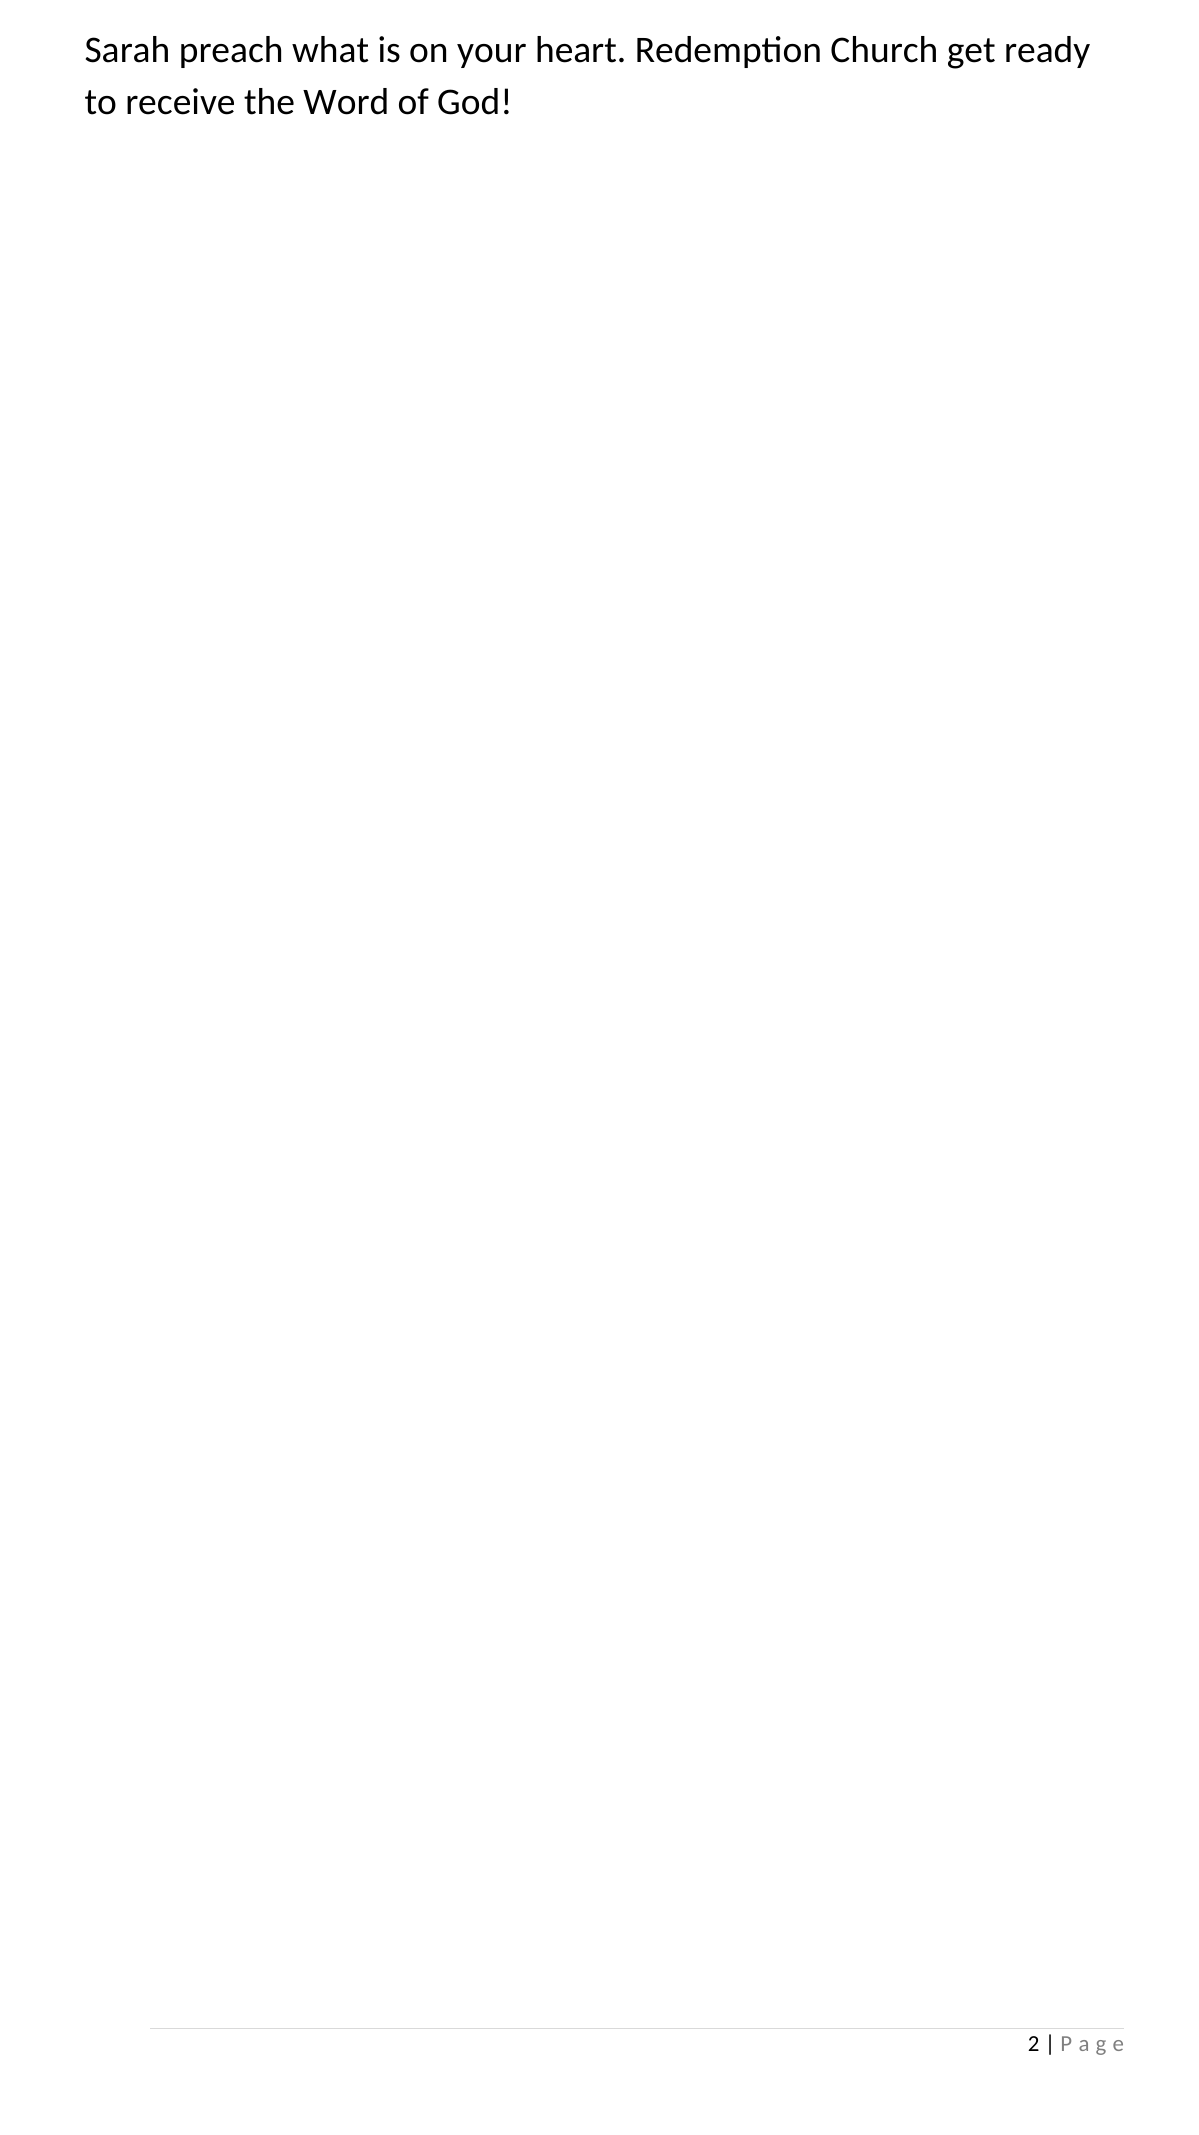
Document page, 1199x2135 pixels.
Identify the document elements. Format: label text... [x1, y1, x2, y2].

text Sarah preach what is on your heart. Redemption Church get ready to receive the Word of God! [84, 26, 1124, 124]
